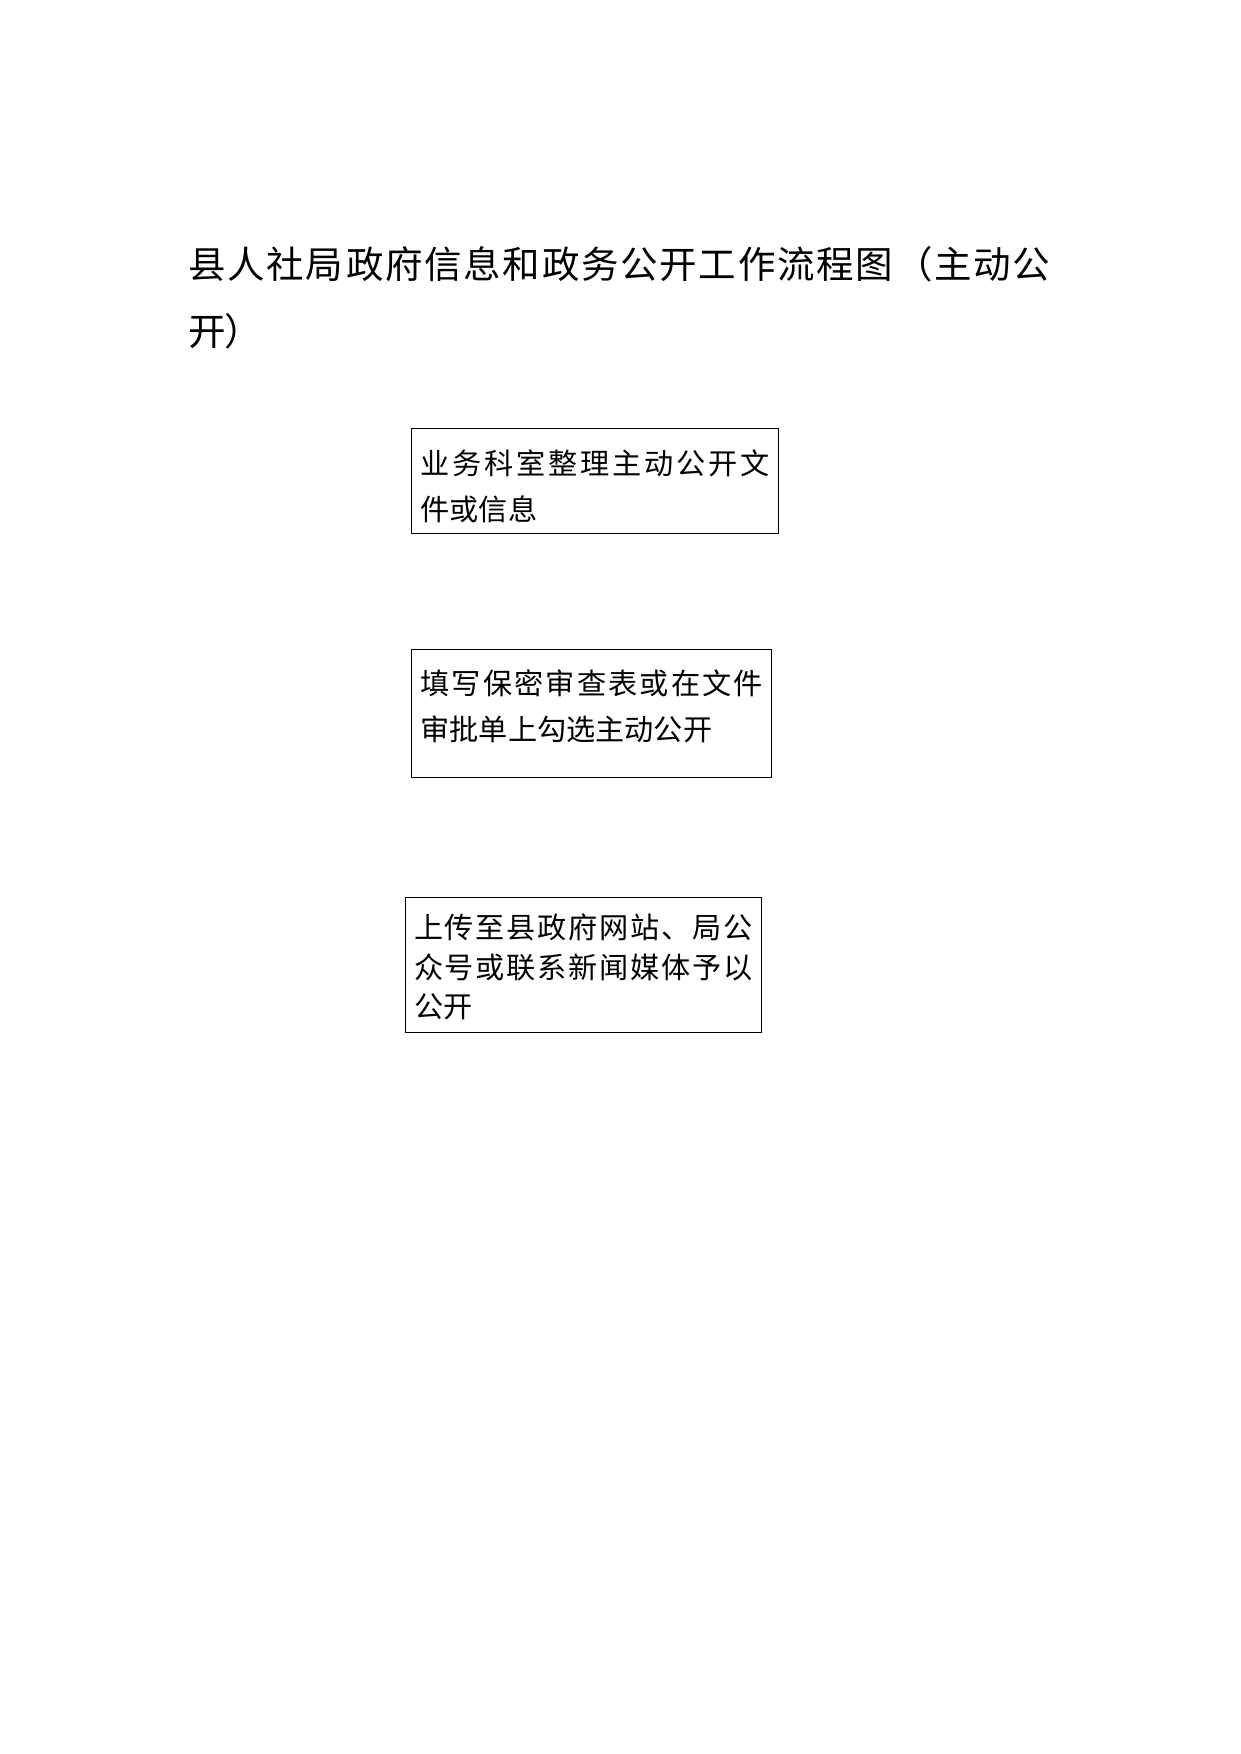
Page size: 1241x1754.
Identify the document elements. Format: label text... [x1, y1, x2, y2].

text 县人社局政府信息和政务公开工作流程图（主动公开） [188, 229, 1052, 362]
